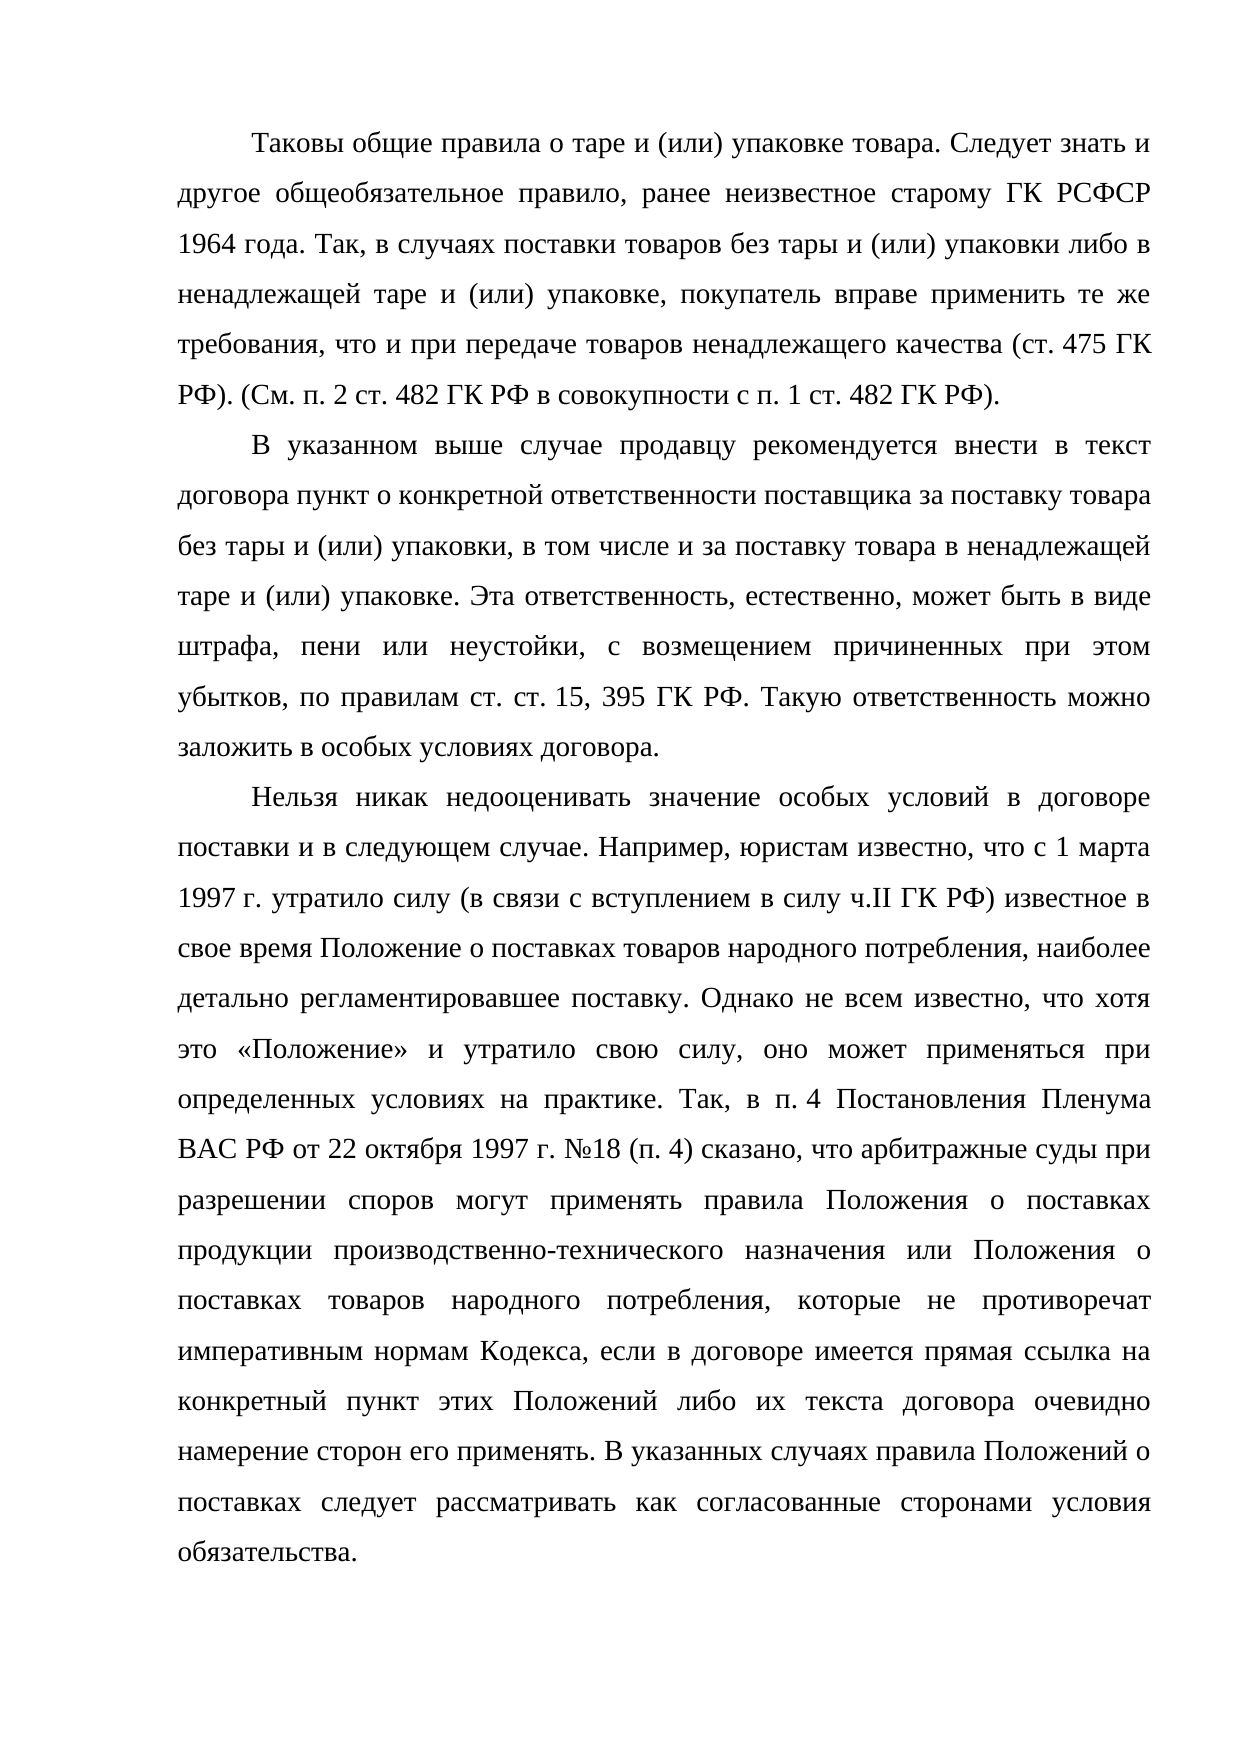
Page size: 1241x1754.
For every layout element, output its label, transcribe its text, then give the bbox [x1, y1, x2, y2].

text Нельзя никак недооценивать значение особых условий в договоре поставки и в следующем случае. Например, юристам известно, что с 1 марта 1997 г. утратило силу (в связи с вступлением в силу ч.II ГК РФ) известное в свое время Положение о поставках товаров народного потребления, наиболее детально регламентировавшее поставку. Однако не всем известно, что хотя это «Положение» и утратило свою силу, оно может применяться при определенных условиях на практике. Так, в п. 4 Постановления Пленума ВАС РФ от 22 октября 1997 г. №18 (п. 4) сказано, что арбитражные суды при разрешении споров могут применять правила Положения о поставках продукции производственно-технического назначения или Положения о поставках товаров народного потребления, которые не противоречат императивным нормам Кодекса, если в договоре имеется прямая ссылка на конкретный пункт этих Положений либо их текста договора очевидно намерение сторон его применять. В указанных случаях правила Положений о поставках следует рассматривать как согласованные сторонами условия обязательства. [177, 779, 1152, 1567]
text В указанном выше случае продавцу рекомендуется внести в текст договора пункт о конкретной ответственности поставщика за поставку товара без тары и (или) упаковки, в том числе и за поставку товара в ненадлежащей таре и (или) упаковке. Эта ответственность, естественно, может быть в виде штрафа, пени или неустойки, с возмещением причиненных при этом убытков, по правилам ст. ст. 15, 395 ГК РФ. Такую ответственность можно заложить в особых условиях договора. [177, 427, 1152, 762]
text Таковы общие правила о таре и (или) упаковке товара. Следует знать и другое общеобязательное правило, ранее неизвестное старому ГК РСФСР 1964 года. Так, в случаях поставки товаров без тары и (или) упаковки либо в ненадлежащей таре и (или) упаковке, покупатель вправе применить те же требования, что и при передаче товаров ненадлежащего качества (ст. 475 ГК РФ). (См. п. 2 ст. 482 ГК РФ в совокупности с п. 1 ст. 482 ГК РФ). [177, 125, 1152, 410]
